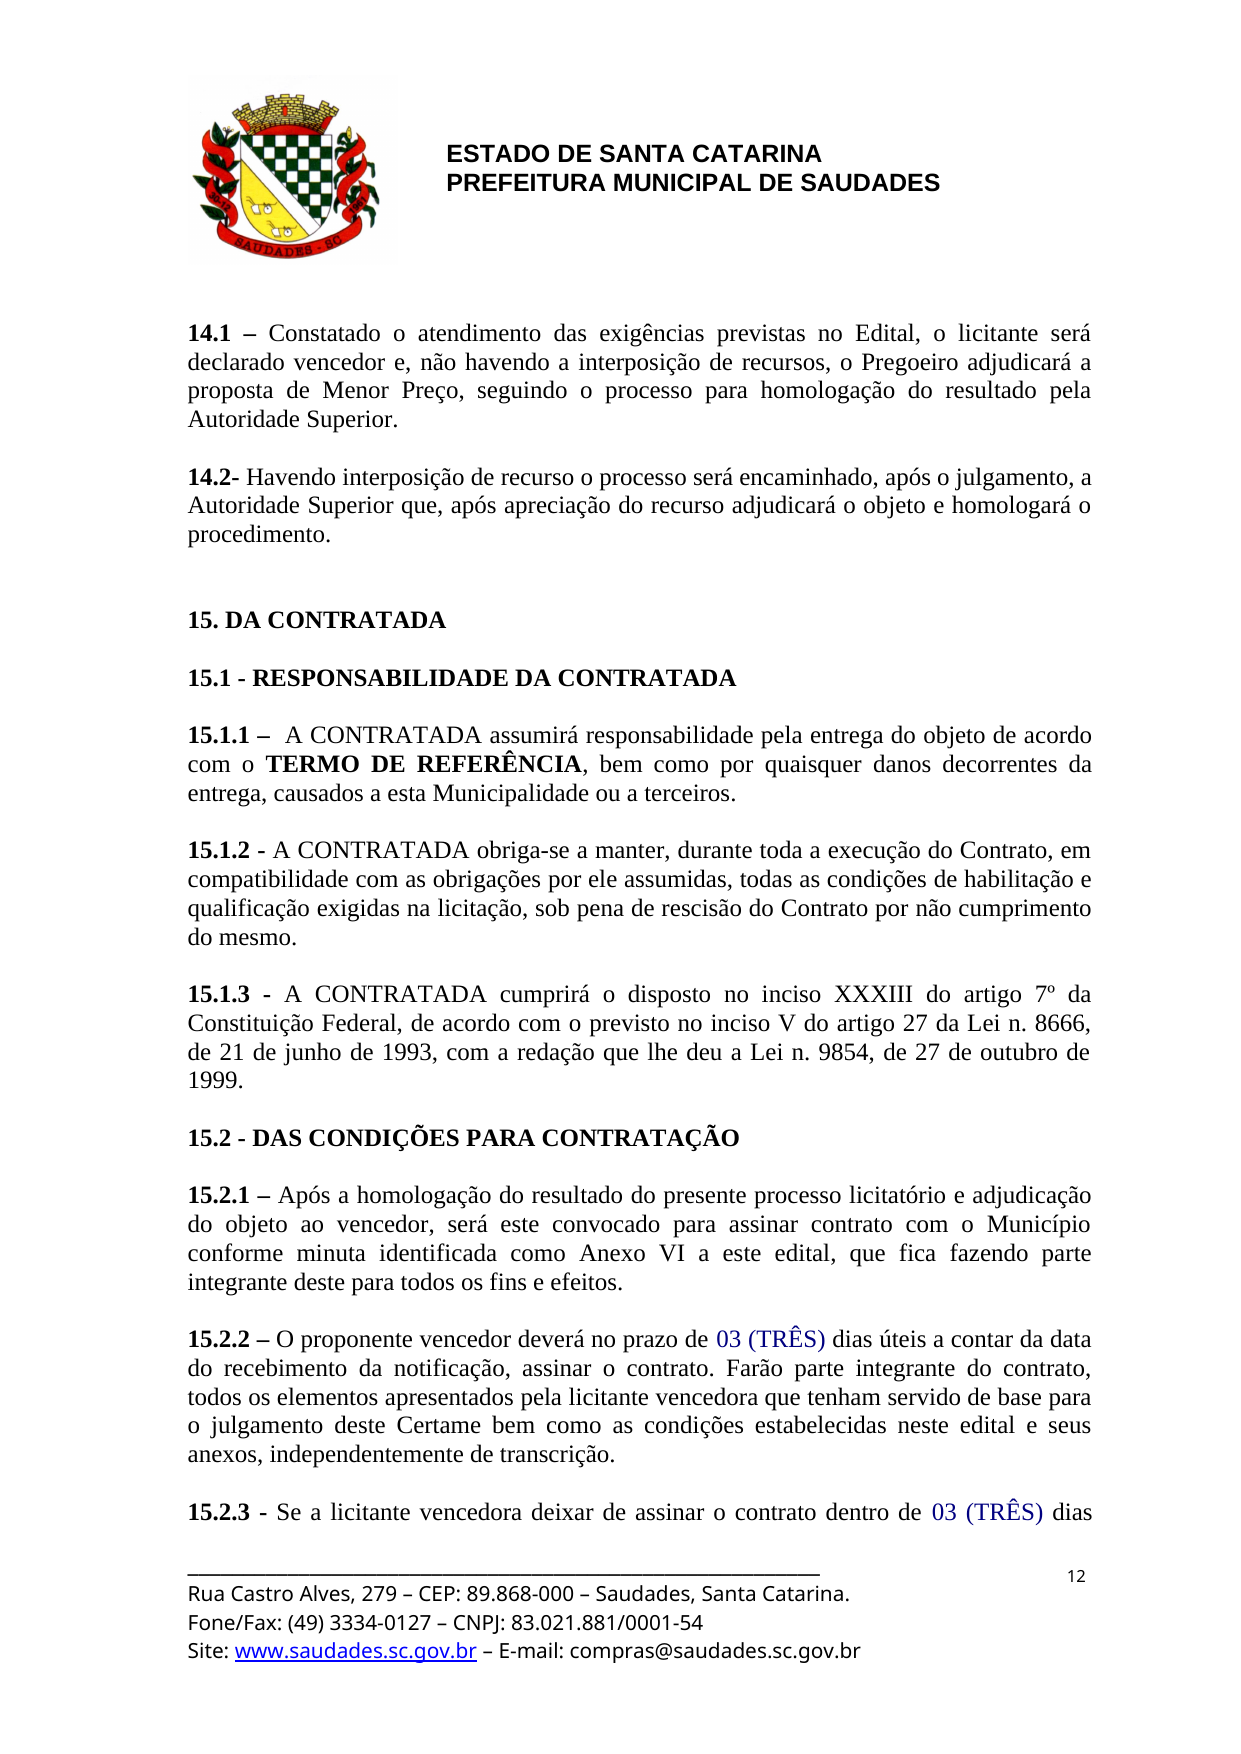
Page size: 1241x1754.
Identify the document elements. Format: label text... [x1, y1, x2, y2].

text 15.2.2 – O proponente vencedor deverá no prazo de 03 (TRÊS) dias úteis a contar da data do recebimento da notificação, assinar o contrato. Farão parte integrante do contrato, todos os elementos apresentados pela licitante vencedora que tenham servido de base para o julgamento deste Certame bem como as condições estabelecidas neste edital e seus anexos, independentemente de transcrição. [187, 1324, 1093, 1468]
picture [187, 75, 399, 265]
text 14.2- Havendo interposição de recurso o processo será encaminhado, após o julgamento, a Autoridade Superior que, após apreciação do recurso adjudicará o objeto e homologará o procedimento. [187, 462, 1093, 548]
text 15.2 - DAS CONDIÇÕES PARA CONTRATAÇÃO [187, 1123, 1093, 1152]
text 15. DA CONTRATADA [187, 606, 1093, 634]
text 15.2.1 – Após a homologação do resultado do presente processo licitatório e adjudicação do objeto ao vencedor, será este convocado para assinar contrato com o Município conforme minuta identificada como Anexo VI a este edital, que fica fazendo parte integrante deste para todos os fins e efeitos. [187, 1181, 1093, 1296]
text 15.1 - RESPONSABILIDADE DA CONTRATADA [187, 663, 1093, 692]
text 15.1.3 - A CONTRATADA cumprirá o disposto no inciso XXXIII do artigo 7º da Constituição Federal, de acordo com o previsto no inciso V do artigo 27 da Lei n. 8666, de 21 de junho de 1993, com a redação que lhe deu a Lei n. 9854, de 27 de outubro de 1999. [187, 979, 1093, 1094]
text 14.1 – Constatado o atendimento das exigências previstas no Edital, o licitante será declarado vencedor e, não havendo a interposição de recursos, o Pregoeiro adjudicará a proposta de Menor Preço, seguindo o processo para homologação do resultado pela Autoridade Superior. [187, 318, 1093, 433]
text 15.1.1 – A CONTRATADA assumirá responsabilidade pela entrega do objeto de acordo com o TERMO DE REFERÊNCIA, bem como por quaisquer danos decorrentes da entrega, causados a esta Municipalidade ou a terceiros. [187, 721, 1093, 807]
text 15.1.2 - A CONTRATADA obriga-se a manter, durante toda a execução do Contrato, em compatibilidade com as obrigações por ele assumidas, todas as condições de habilitação e qualificação exigidas na licitação, sob pena de rescisão do Contrato por não cumprimento do mesmo. [187, 836, 1093, 951]
